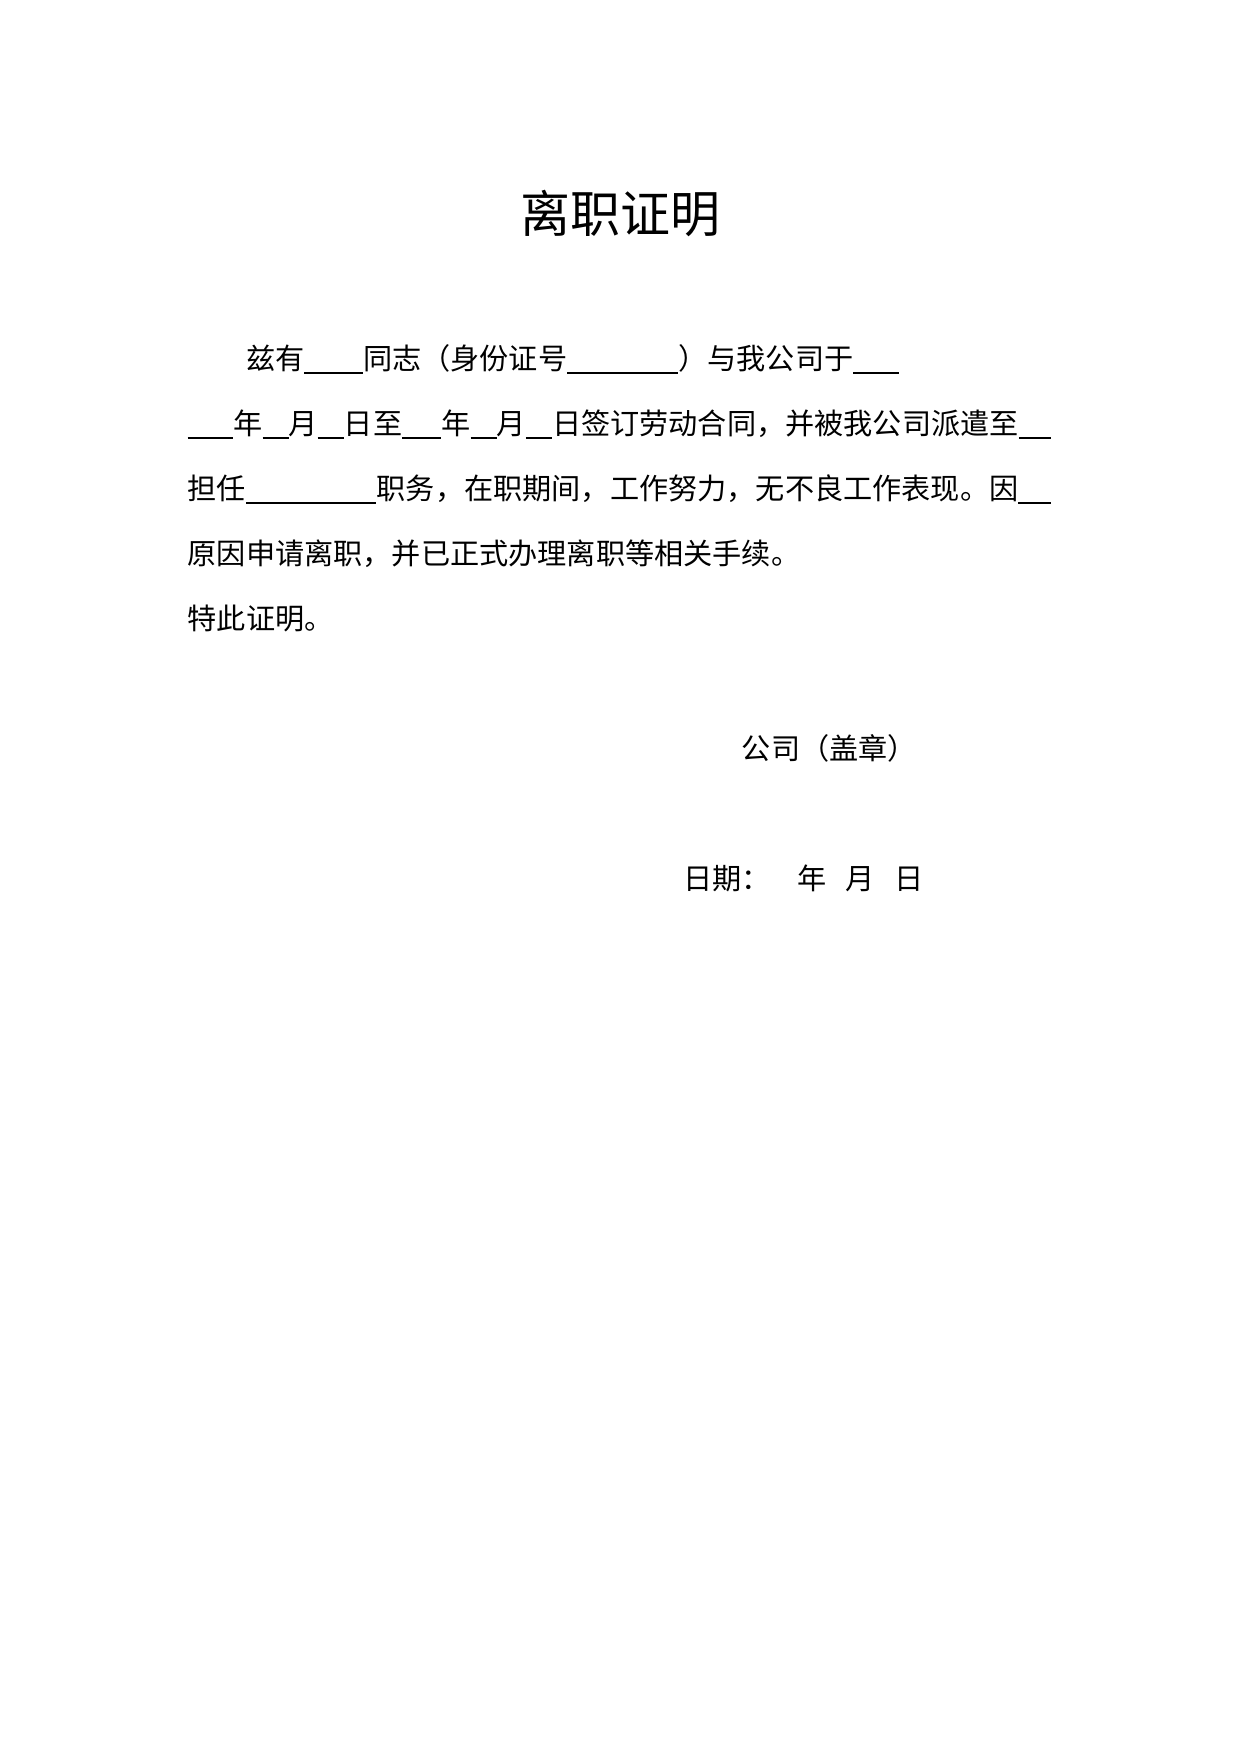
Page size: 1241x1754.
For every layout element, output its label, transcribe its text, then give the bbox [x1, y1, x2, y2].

text 年 月 日至 年 月 日签订劳动合同，并被我公司派遣至 担任 职务，在职期间，工作努力，无不良工作表现。因 原因申请离职，并已正式办理离职等相关手续。 [187, 389, 1053, 584]
text 特此证明。 [187, 584, 1053, 649]
text 离职证明 [187, 162, 1053, 259]
text 日期： 年 月 日 [187, 844, 1053, 909]
text 兹有 同志（身份证号 ）与我公司于 [187, 324, 1053, 389]
text 公司（盖章） [187, 714, 1053, 779]
